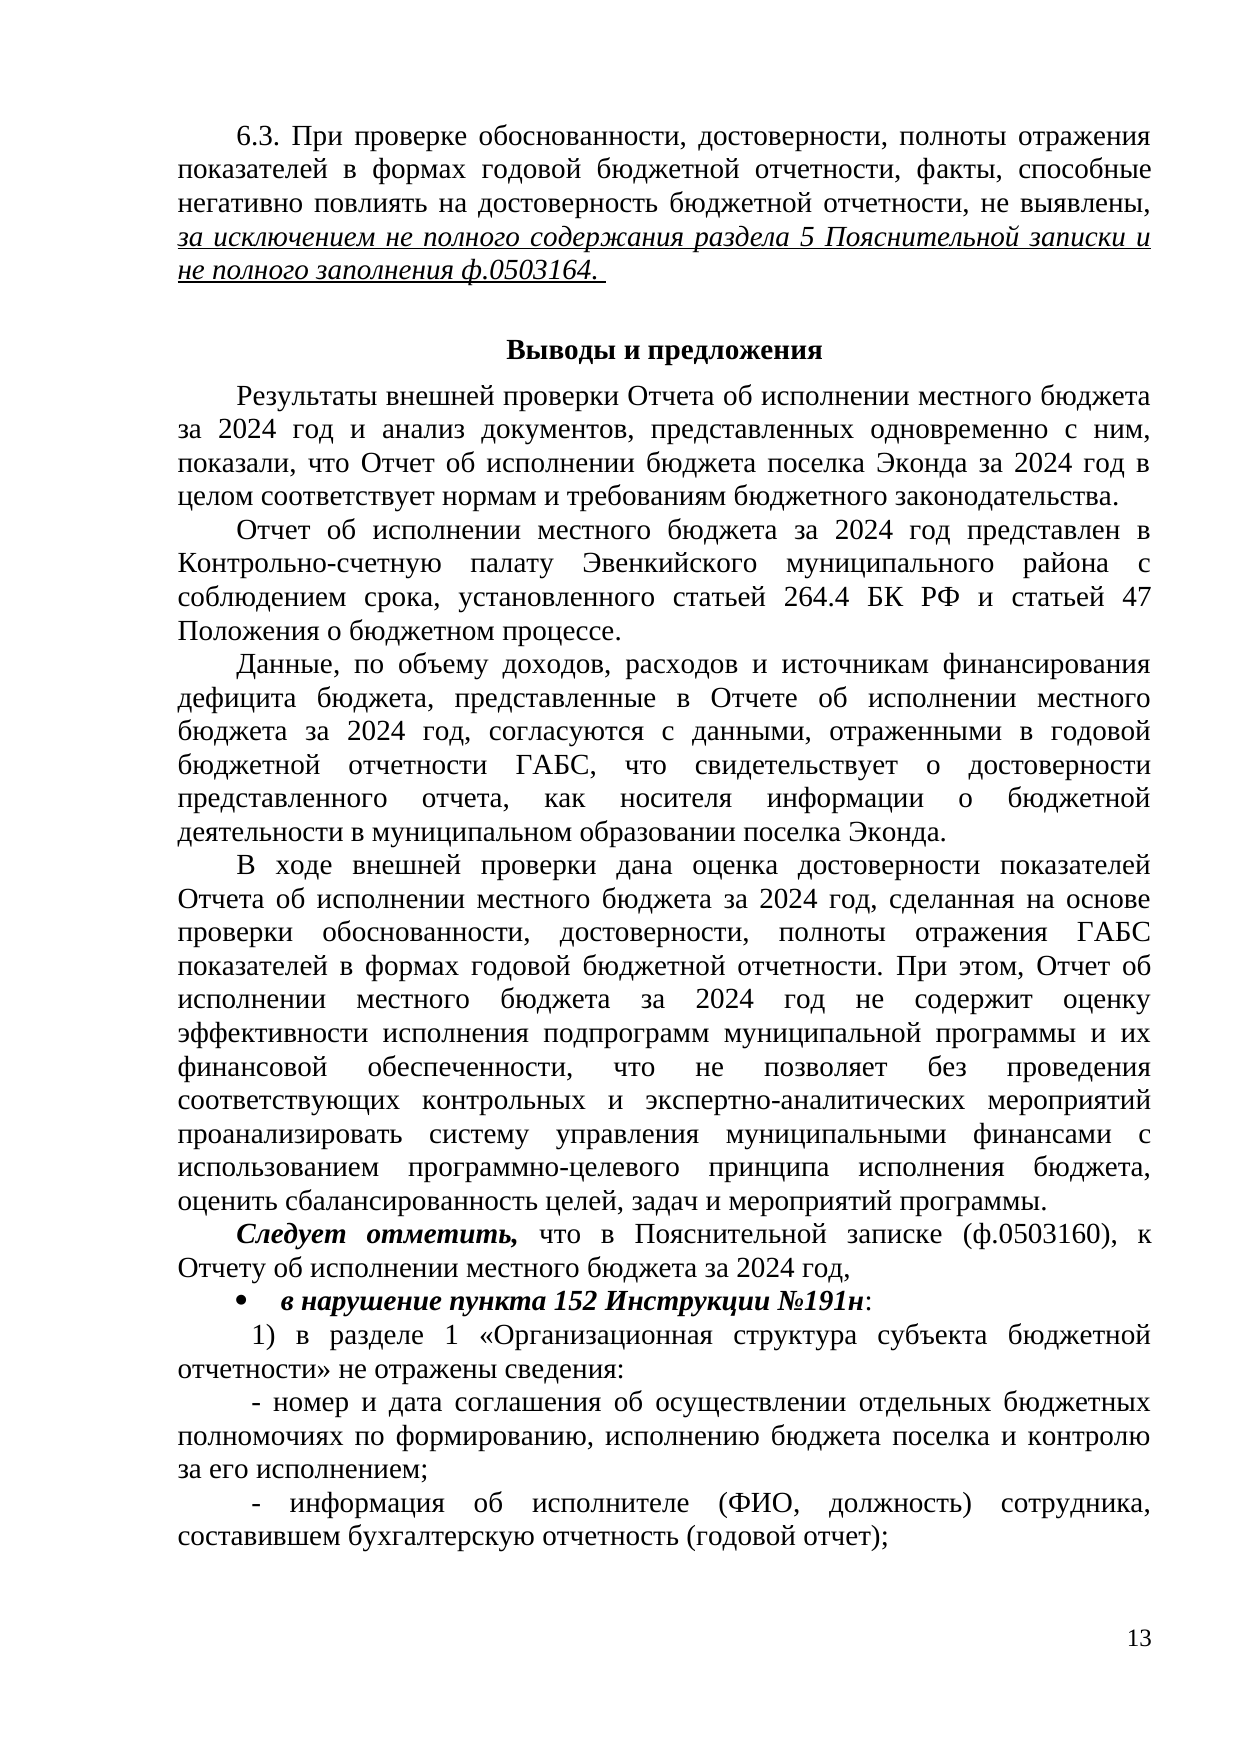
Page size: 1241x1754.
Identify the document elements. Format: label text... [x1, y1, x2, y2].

text Следует отметить, что в Пояснительной записке (ф.0503160), к Отчету об исполнении местного бюджета за 2024 год, [177, 1216, 1152, 1283]
text - информация об исполнителе (ФИО, должность) сотрудника, составившем бухгалтерскую отчетность (годовой отчет); [177, 1485, 1152, 1552]
text Данные, по объему доходов, расходов и источникам финансирования дефицита бюджета, представленные в Отчете об исполнении местного бюджета за 2024 год, согласуются с данными, отраженными в годовой бюджетной отчетности ГАБС, что свидетельствует о достоверности представленного отчета, как носителя информации о бюджетной деятельности в муниципальном образовании поселка Эконда. [177, 646, 1152, 847]
list в нарушение пункта 152 Инструкции №191н: [236, 1283, 1152, 1317]
text 1) в разделе 1 «Организационная структура субъекта бюджетной отчетности» не отражены сведения: [177, 1317, 1152, 1384]
text - номер и дата соглашения об осуществлении отдельных бюджетных полномочиях по формированию, исполнению бюджета поселка и контролю за его исполнением; [177, 1384, 1152, 1485]
text 6.3. При проверке обоснованности, достоверности, полноты отражения показателей в формах годовой бюджетной отчетности, факты, способные негативно повлиять на достоверность бюджетной отчетности, не выявлены, за исключением не полного содержания раздела 5 Пояснительной записки и не полного заполнения ф.0503164. [177, 118, 1152, 286]
text Результаты внешней проверки Отчета об исполнении местного бюджета за 2024 год и анализ документов, представленных одновременно с ним, показали, что Отчет об исполнении бюджета поселка Эконда за 2024 год в целом соответствует нормам и требованиям бюджетного законодательства. [177, 378, 1152, 512]
text Отчет об исполнении местного бюджета за 2024 год представлен в Контрольно-счетную палату Эвенкийского муниципального района с соблюдением срока, установленного статьей 264.4 БК РФ и статьей 47 Положения о бюджетном процессе. [177, 512, 1152, 646]
text В ходе внешней проверки дана оценка достоверности показателей Отчета об исполнении местного бюджета за 2024 год, сделанная на основе проверки обоснованности, достоверности, полноты отражения ГАБС показателей в формах годовой бюджетной отчетности. При этом, Отчет об исполнении местного бюджета за 2024 год не содержит оценку эффективности исполнения подпрограмм муниципальной программы и их финансовой обеспеченности, что не позволяет без проведения соответствующих контрольных и экспертно-аналитических мероприятий проанализировать систему управления муниципальными финансами с использованием программно-целевого принципа исполнения бюджета, оценить сбалансированность целей, задач и мероприятий программы. [177, 847, 1152, 1216]
text Выводы и предложения [177, 332, 1152, 365]
